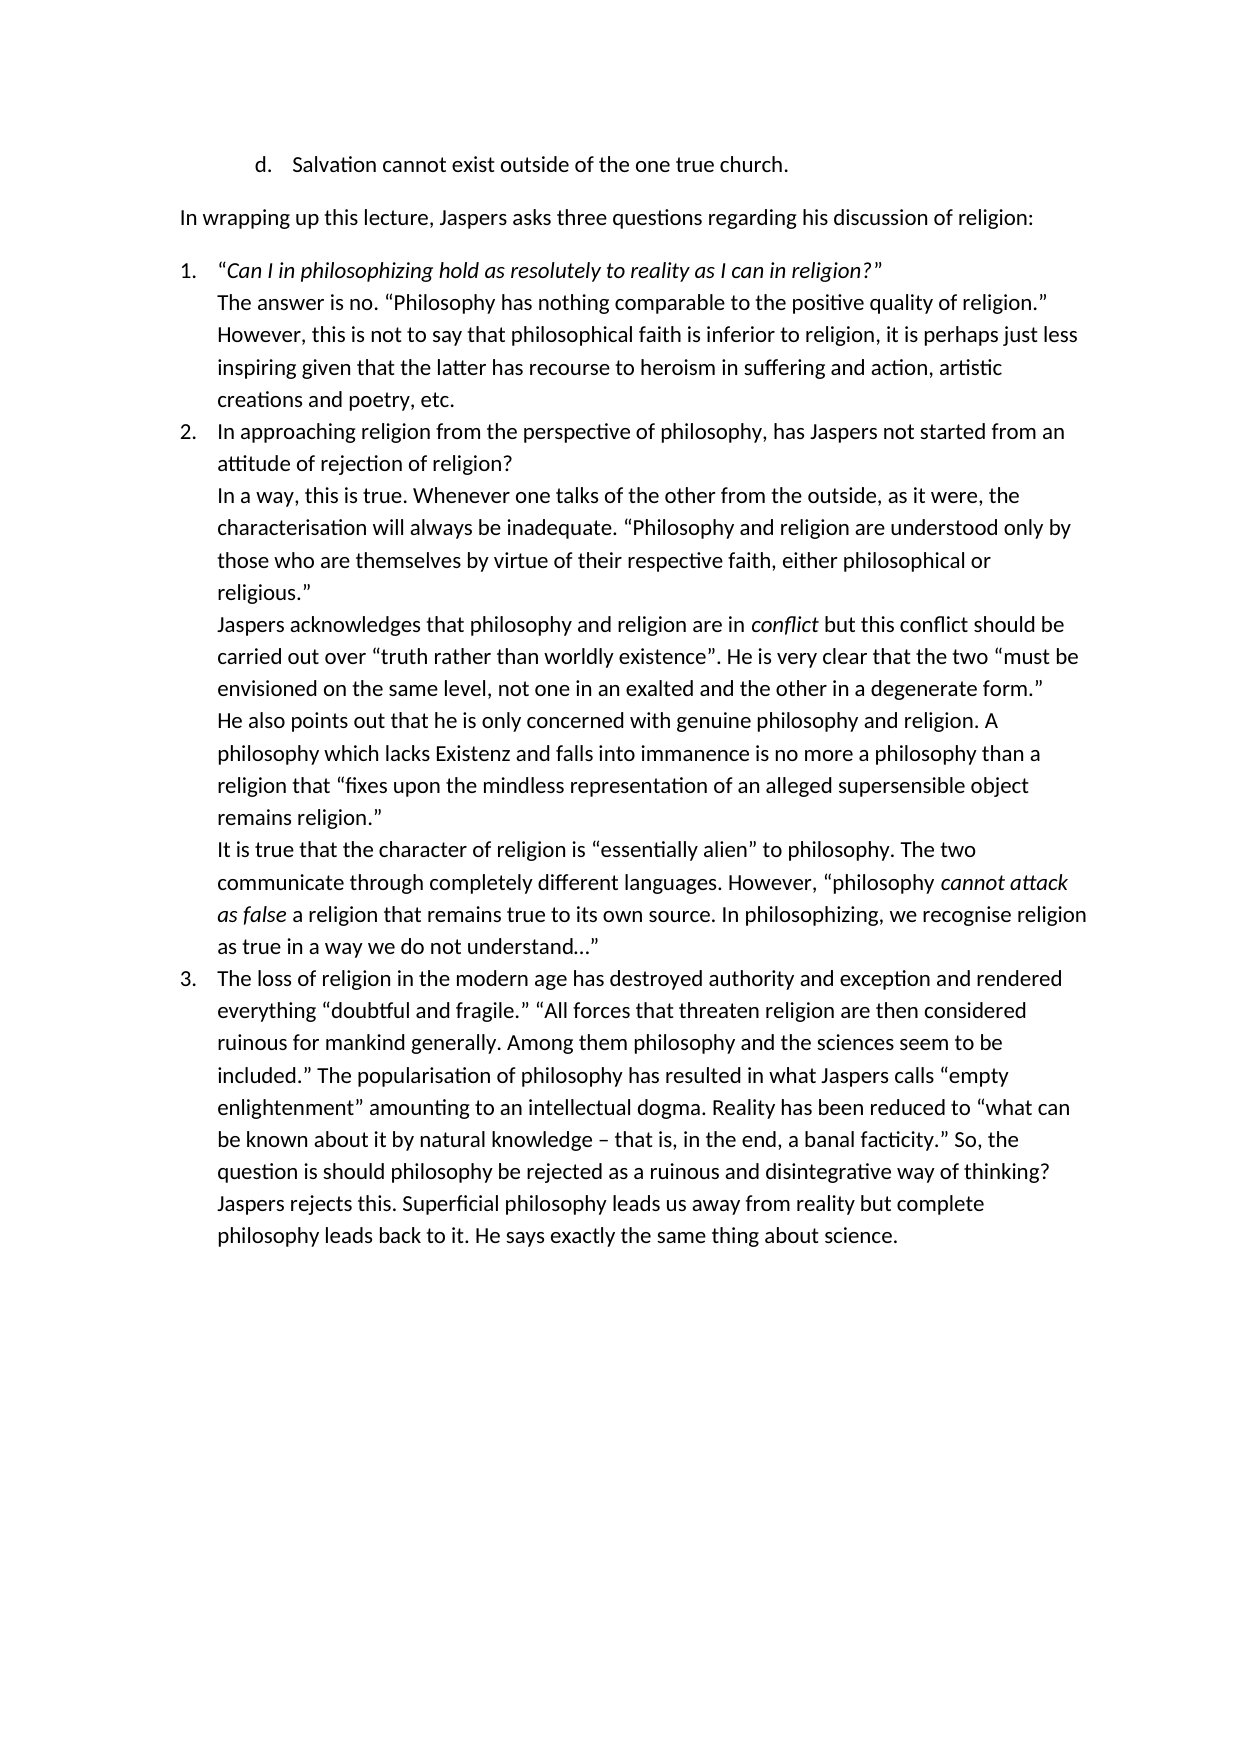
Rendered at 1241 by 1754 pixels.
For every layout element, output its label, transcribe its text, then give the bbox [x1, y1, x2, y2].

list Jaspers acknowledges that philosophy and religion are in conflict but this conflict should be carried out over “truth rather than worldly existence”. He is very clear that the two “must be envisioned on the same level, not one in an exalted and the other in a degenerate form.” [217, 610, 1090, 702]
list Salvation cannot exist outside of the one true church. [254, 150, 1090, 178]
list Jaspers rejects this. Superficial philosophy leads us away from reality but complete philosophy leads back to it. He says exactly the same thing about science. [217, 1189, 1090, 1250]
list It is true that the character of religion is “essentially alien” to philosophy. The two communicate through completely different languages. However, “philosophy cannot attack as false a religion that remains true to its own source. In philosophizing, we recognise religion as true in a way we do not understand…” [217, 835, 1090, 960]
list “Can I in philosophizing hold as resolutely to reality as I can in religion?” [179, 256, 1090, 284]
list He also points out that he is only concerned with genuine philosophy and religion. A philosophy which lacks Existenz and falls into immanence is no more a philosophy than a religion that “fixes upon the mindless representation of an alleged supersensible object remains religion.” [217, 707, 1090, 831]
list In a way, this is true. Whenever one talks of the other from the outside, as it were, the characterisation will always be inadequate. “Philosophy and religion are understood only by those who are themselves by virtue of their respective faith, either philosophical or religious.” [217, 481, 1090, 606]
list The loss of religion in the modern age has destroyed authority and exception and rendered everything “doubtful and fragile.” “All forces that threaten religion are then considered ruinous for mankind generally. Among them philosophy and the sciences seem to be included.” The popularisation of philosophy has resulted in what Jaspers calls “empty enlightenment” amounting to an intellectual dogma. Reality has been reduced to “what can be known about it by natural knowledge – that is, in the end, a banal facticity.” So, the question is should philosophy be rejected as a ruinous and disintegrative way of thinking? [179, 964, 1090, 1185]
list In approaching religion from the perspective of philosophy, has Jaspers not started from an attitude of rejection of religion? [179, 417, 1090, 477]
text In wrapping up this lecture, Jaspers asks three questions regarding his discussion of religion: [150, 203, 1090, 231]
list The answer is no. “Philosophy has nothing comparable to the positive quality of religion.” However, this is not to say that philosophical faith is inferior to religion, it is perhaps just less inspiring given that the latter has recourse to heroism in suffering and action, artistic creations and poetry, etc. [217, 288, 1090, 413]
